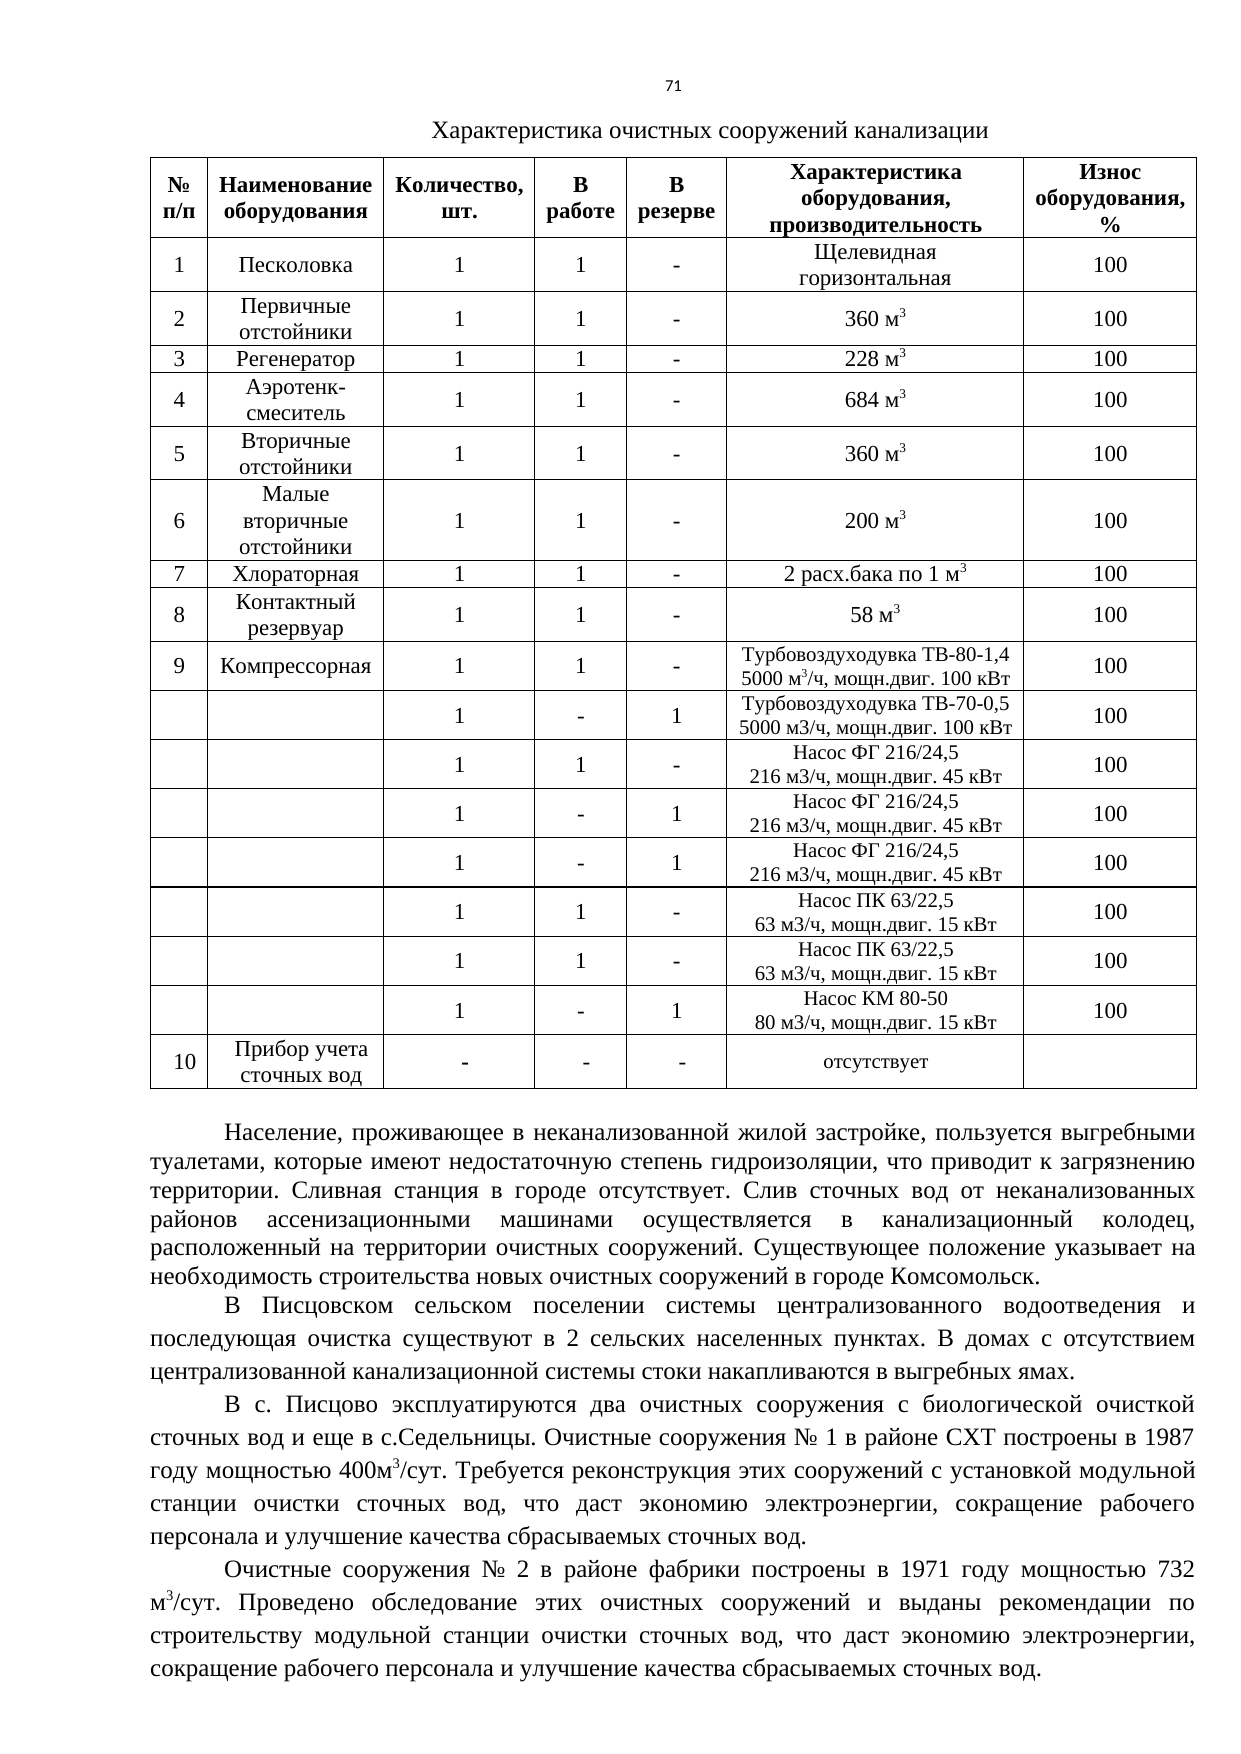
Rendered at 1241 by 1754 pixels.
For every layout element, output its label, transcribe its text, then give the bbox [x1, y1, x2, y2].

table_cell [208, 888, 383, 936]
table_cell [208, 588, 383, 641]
text В Писцовском сельском поселении системы централизованного водоотведения и последующая очистка существуют в 2 сельских населенных пунктах. В домах с отсутствием централизованной канализационной системы стоки накапливаются в выгребных ямах. [150, 1290, 1196, 1385]
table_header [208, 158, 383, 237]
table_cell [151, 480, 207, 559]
text Население, проживающее в неканализованной жилой застройке, пользуется выгребными туалетами, которые имеют недостаточную степень гидроизоляции, что приводит к загрязнению территории. Сливная станция в городе отсутствует. Слив сточных вод от неканализованных районов ассенизационными машинами осуществляется в канализационный колодец, расположенный на территории очистных сооружений. Существующее положение указывает на необходимость строительства новых очистных сооружений в городе Комсомольск. [150, 1117, 1196, 1290]
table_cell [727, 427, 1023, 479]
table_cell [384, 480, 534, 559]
text В с. Писцово эксплуатируются два очистных сооружения с биологической очисткой сточных вод и еще в с.Седельницы. Очистные сооружения № 1 в районе СХТ построены в 1987 году мощностью 400м3/сут. Требуется реконструкция этих сооружений с установкой модульной станции очистки сточных вод, что даст экономию электроэнергии, сокращение рабочего персонала и улучшение качества сбрасываемых сточных вод. [150, 1389, 1196, 1550]
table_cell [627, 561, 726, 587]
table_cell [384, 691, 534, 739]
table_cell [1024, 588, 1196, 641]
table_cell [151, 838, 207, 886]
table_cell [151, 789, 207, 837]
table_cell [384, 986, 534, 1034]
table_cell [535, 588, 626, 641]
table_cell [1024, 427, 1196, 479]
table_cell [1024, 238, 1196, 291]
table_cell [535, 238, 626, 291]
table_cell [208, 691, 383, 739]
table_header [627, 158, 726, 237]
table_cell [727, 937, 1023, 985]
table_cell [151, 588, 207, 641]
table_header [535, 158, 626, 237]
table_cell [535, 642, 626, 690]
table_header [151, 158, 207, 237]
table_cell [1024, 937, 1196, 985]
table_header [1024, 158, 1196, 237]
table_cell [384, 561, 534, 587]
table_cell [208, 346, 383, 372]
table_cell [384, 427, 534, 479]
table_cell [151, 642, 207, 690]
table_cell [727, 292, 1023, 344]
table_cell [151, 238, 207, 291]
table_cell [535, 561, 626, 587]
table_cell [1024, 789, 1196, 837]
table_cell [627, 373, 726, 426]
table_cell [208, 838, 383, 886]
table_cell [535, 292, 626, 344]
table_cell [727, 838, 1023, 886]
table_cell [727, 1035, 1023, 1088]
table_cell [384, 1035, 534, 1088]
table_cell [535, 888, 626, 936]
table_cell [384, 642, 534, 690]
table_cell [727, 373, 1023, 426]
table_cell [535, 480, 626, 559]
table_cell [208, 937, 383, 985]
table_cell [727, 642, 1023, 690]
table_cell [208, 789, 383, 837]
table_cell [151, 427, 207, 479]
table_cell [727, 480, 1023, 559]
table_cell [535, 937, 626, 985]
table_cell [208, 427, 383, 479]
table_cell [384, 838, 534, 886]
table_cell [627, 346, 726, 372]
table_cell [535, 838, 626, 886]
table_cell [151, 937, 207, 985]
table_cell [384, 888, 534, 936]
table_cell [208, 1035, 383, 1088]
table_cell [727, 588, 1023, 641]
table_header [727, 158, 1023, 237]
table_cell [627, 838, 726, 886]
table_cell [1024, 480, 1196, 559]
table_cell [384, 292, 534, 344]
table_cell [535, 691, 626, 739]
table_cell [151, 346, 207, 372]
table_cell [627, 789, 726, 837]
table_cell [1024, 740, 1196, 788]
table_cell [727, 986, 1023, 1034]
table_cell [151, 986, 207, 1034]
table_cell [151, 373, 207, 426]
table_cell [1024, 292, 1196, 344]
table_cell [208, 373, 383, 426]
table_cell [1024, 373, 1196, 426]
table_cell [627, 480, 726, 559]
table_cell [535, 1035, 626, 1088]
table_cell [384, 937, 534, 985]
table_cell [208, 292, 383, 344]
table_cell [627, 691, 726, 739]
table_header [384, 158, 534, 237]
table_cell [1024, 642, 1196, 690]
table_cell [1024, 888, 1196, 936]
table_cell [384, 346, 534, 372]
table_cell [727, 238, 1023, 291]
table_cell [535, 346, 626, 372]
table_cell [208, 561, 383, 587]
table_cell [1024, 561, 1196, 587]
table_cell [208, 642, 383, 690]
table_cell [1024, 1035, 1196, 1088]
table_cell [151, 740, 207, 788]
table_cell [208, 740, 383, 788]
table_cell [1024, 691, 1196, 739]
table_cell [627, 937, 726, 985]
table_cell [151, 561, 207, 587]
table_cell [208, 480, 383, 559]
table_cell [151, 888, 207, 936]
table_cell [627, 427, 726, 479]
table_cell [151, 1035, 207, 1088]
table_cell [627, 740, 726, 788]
text Характеристика очистных сооружений канализации [150, 116, 1196, 144]
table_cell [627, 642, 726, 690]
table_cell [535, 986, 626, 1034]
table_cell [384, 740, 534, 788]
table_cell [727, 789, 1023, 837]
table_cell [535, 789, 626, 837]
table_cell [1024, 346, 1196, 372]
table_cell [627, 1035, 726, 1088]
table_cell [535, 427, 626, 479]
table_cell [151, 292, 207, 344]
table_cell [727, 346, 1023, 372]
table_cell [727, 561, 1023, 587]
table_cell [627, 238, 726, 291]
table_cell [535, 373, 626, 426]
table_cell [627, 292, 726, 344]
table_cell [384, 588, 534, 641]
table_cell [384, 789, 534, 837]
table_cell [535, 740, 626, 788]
text Очистные сооружения № 2 в районе фабрики построены в 1971 году мощностью 732 м3/сут. Проведено обследование этих очистных сооружений и выданы рекомендации по строительству модульной станции очистки сточных вод, что даст экономию электроэнергии, сокращение рабочего персонала и улучшение качества сбрасываемых сточных вод. [150, 1554, 1196, 1682]
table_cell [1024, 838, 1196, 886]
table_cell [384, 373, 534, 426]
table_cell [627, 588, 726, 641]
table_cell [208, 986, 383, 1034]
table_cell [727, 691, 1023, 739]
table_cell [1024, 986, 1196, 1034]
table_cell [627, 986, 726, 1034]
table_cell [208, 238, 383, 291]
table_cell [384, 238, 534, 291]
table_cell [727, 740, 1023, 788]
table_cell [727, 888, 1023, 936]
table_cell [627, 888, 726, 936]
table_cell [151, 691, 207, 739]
